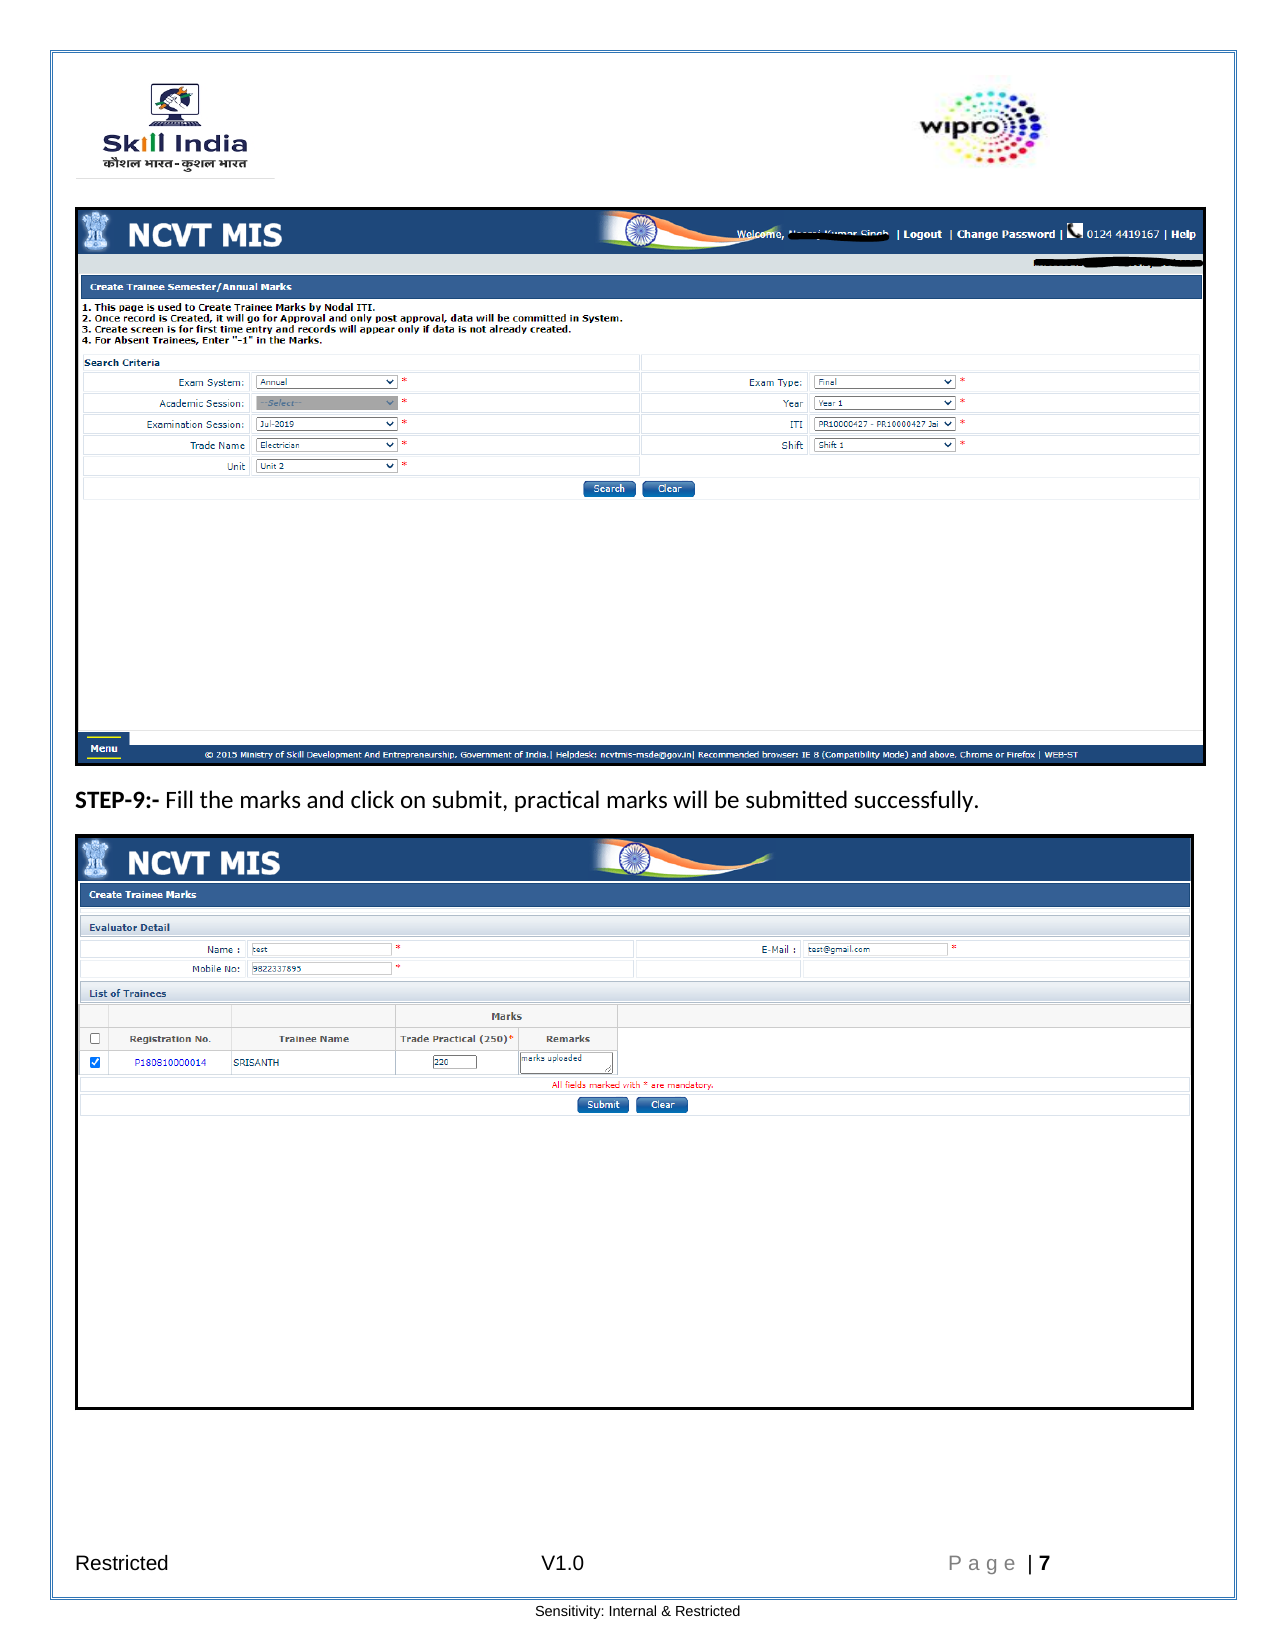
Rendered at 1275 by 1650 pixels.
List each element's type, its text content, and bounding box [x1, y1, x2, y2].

text STEP-9:- Fill the marks and click on submit, practical marks will be submitted successfully. [75, 785, 1234, 815]
picture [78, 838, 1191, 1407]
picture [75, 75, 275, 179]
picture [78, 210, 1203, 763]
picture [911, 75, 1050, 179]
